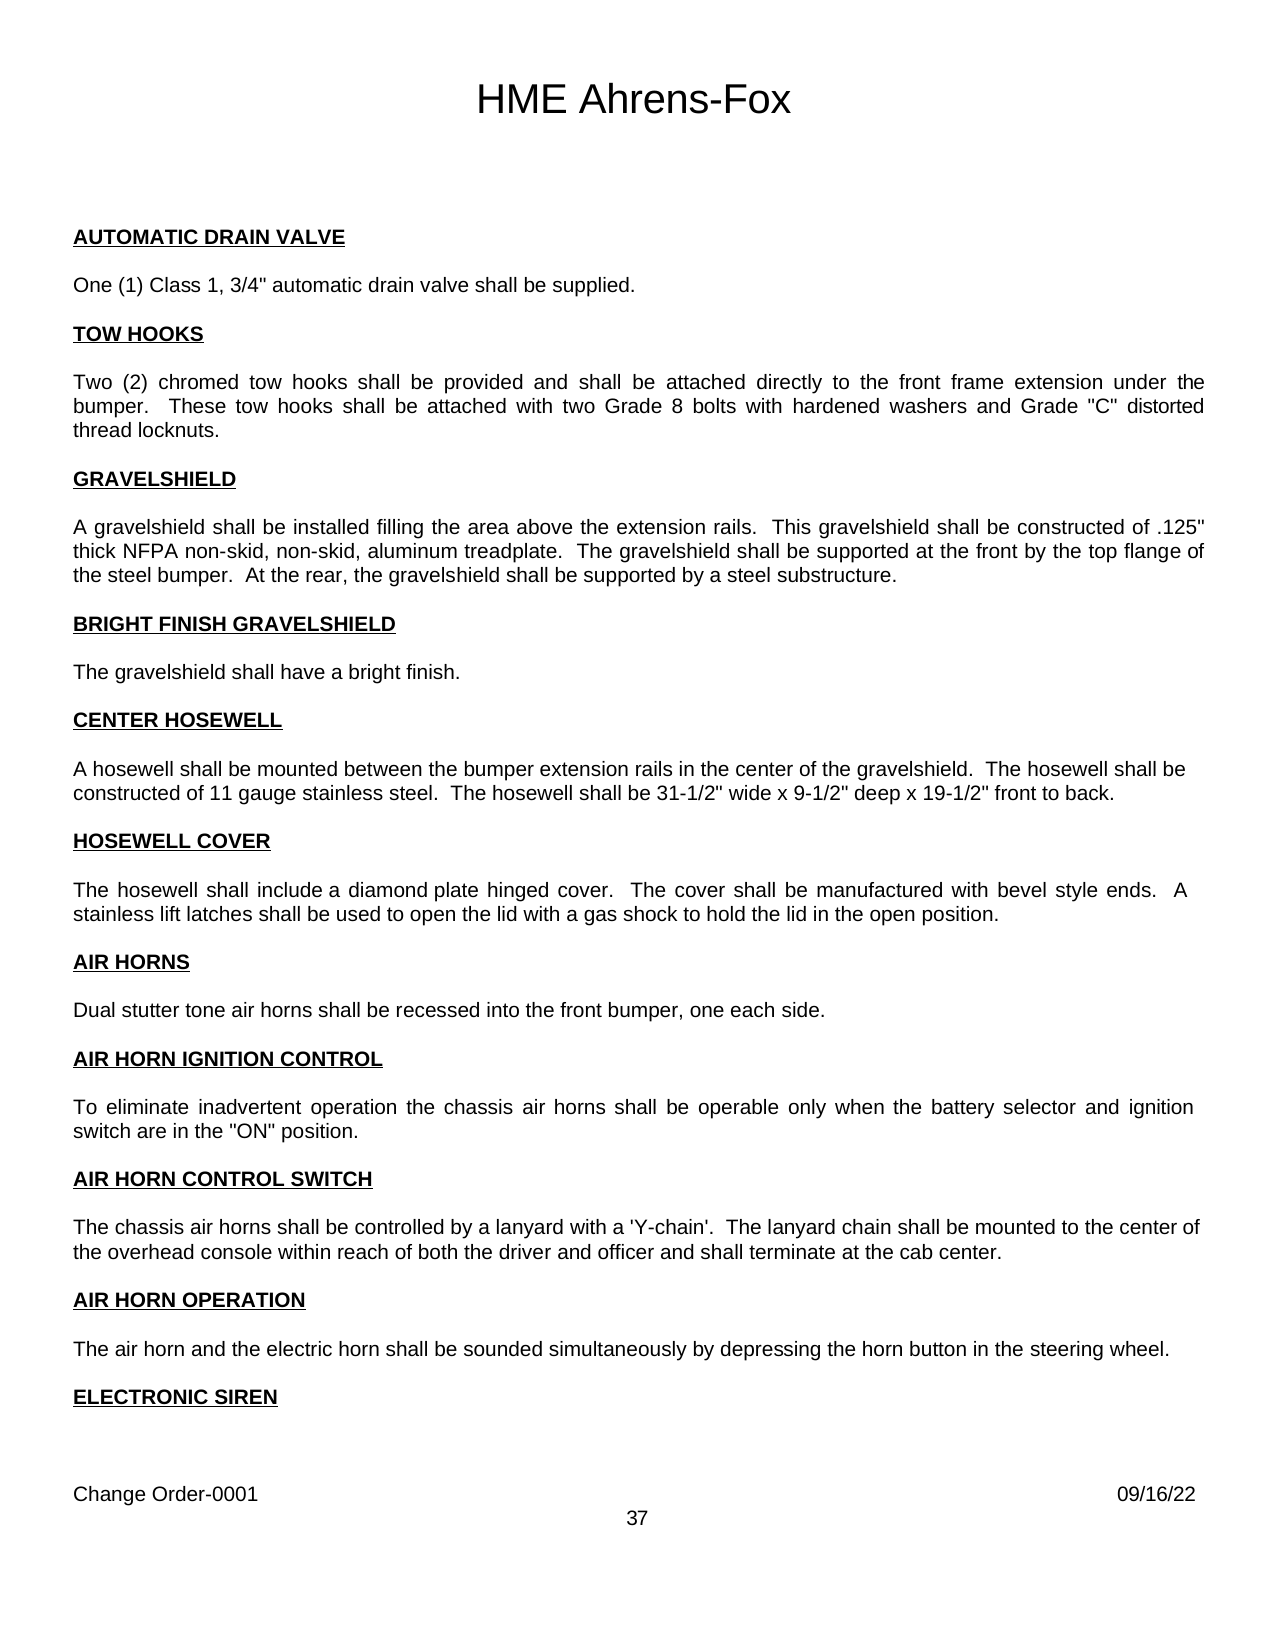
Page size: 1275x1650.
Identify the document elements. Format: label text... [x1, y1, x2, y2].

text A hosewell shall be mounted between the bumper extension rails in the center of the gravelshield. The hosewell shall be constructed of 11 gauge stainless steel. The hosewell shall be 31-1/2" wide x 9-1/2" deep x 19-1/2" front to back. [73, 756, 1206, 805]
text A gravelshield shall be installed filling the area above the extension rails. This gravelshield shall be constructed of .125" thick NFPA non-skid, non-skid, aluminum treadplate. The gravelshield shall be supported at the front by the top flange of the steel bumper. At the rear, the gravelshield shall be supported by a steel substructure. [73, 515, 1205, 588]
text One (1) Class 1, 3/4" automatic drain valve shall be supplied. [73, 274, 1223, 297]
text ELECTRONIC SIREN [73, 1386, 1223, 1409]
text AIR HORNS [73, 951, 1223, 974]
text The hosewell shall include a diamond plate hinged cover. The cover shall be manufactured with bevel style ends. A stainless lift latches shall be used to open the lid with a gas shock to hold the lid in the open position. [73, 878, 1206, 926]
text Dual stutter tone air horns shall be recessed into the front bumper, one each side. [73, 999, 1223, 1022]
text HME Ahrens-Fox [476, 76, 1223, 123]
text Change Order-0001 09/16/22 [73, 1483, 1223, 1506]
text AUTOMATIC DRAIN VALVE [73, 226, 1223, 249]
text The air horn and the electric horn shall be sounded simultaneously by depressing the horn button in the steering wheel. [73, 1337, 1223, 1361]
text GRAVELSHIELD [73, 468, 1223, 491]
text HOSEWELL COVER [73, 830, 1223, 853]
text Two (2) chromed tow hooks shall be provided and shall be attached directly to the front frame extension under the bumper. These tow hooks shall be attached with two Grade 8 bolts with hardened washers and Grade "C" distorted thread locknuts. [73, 370, 1206, 443]
text AIR HORN OPERATION [73, 1289, 1223, 1312]
text AIR HORN CONTROL SWITCH [73, 1168, 1223, 1191]
text To eliminate inadvertent operation the chassis air horns shall be operable only when the battery selector and ignition switch are in the "ON" position. [73, 1095, 1206, 1143]
text CENTER HOSEWELL [73, 709, 1223, 732]
text 37 [616, 1506, 648, 1529]
text The gravelshield shall have a bright finish. [73, 661, 1223, 684]
text TOW HOOKS [73, 322, 1223, 346]
text The chassis air horns shall be controlled by a lanyard with a 'Y-chain'. The lanyard chain shall be mounted to the center of the overhead console within reach of both the driver and officer and shall terminate at the cab center. [73, 1215, 1206, 1264]
text BRIGHT FINISH GRAVELSHIELD [73, 613, 1223, 636]
text AIR HORN IGNITION CONTROL [73, 1047, 1223, 1071]
